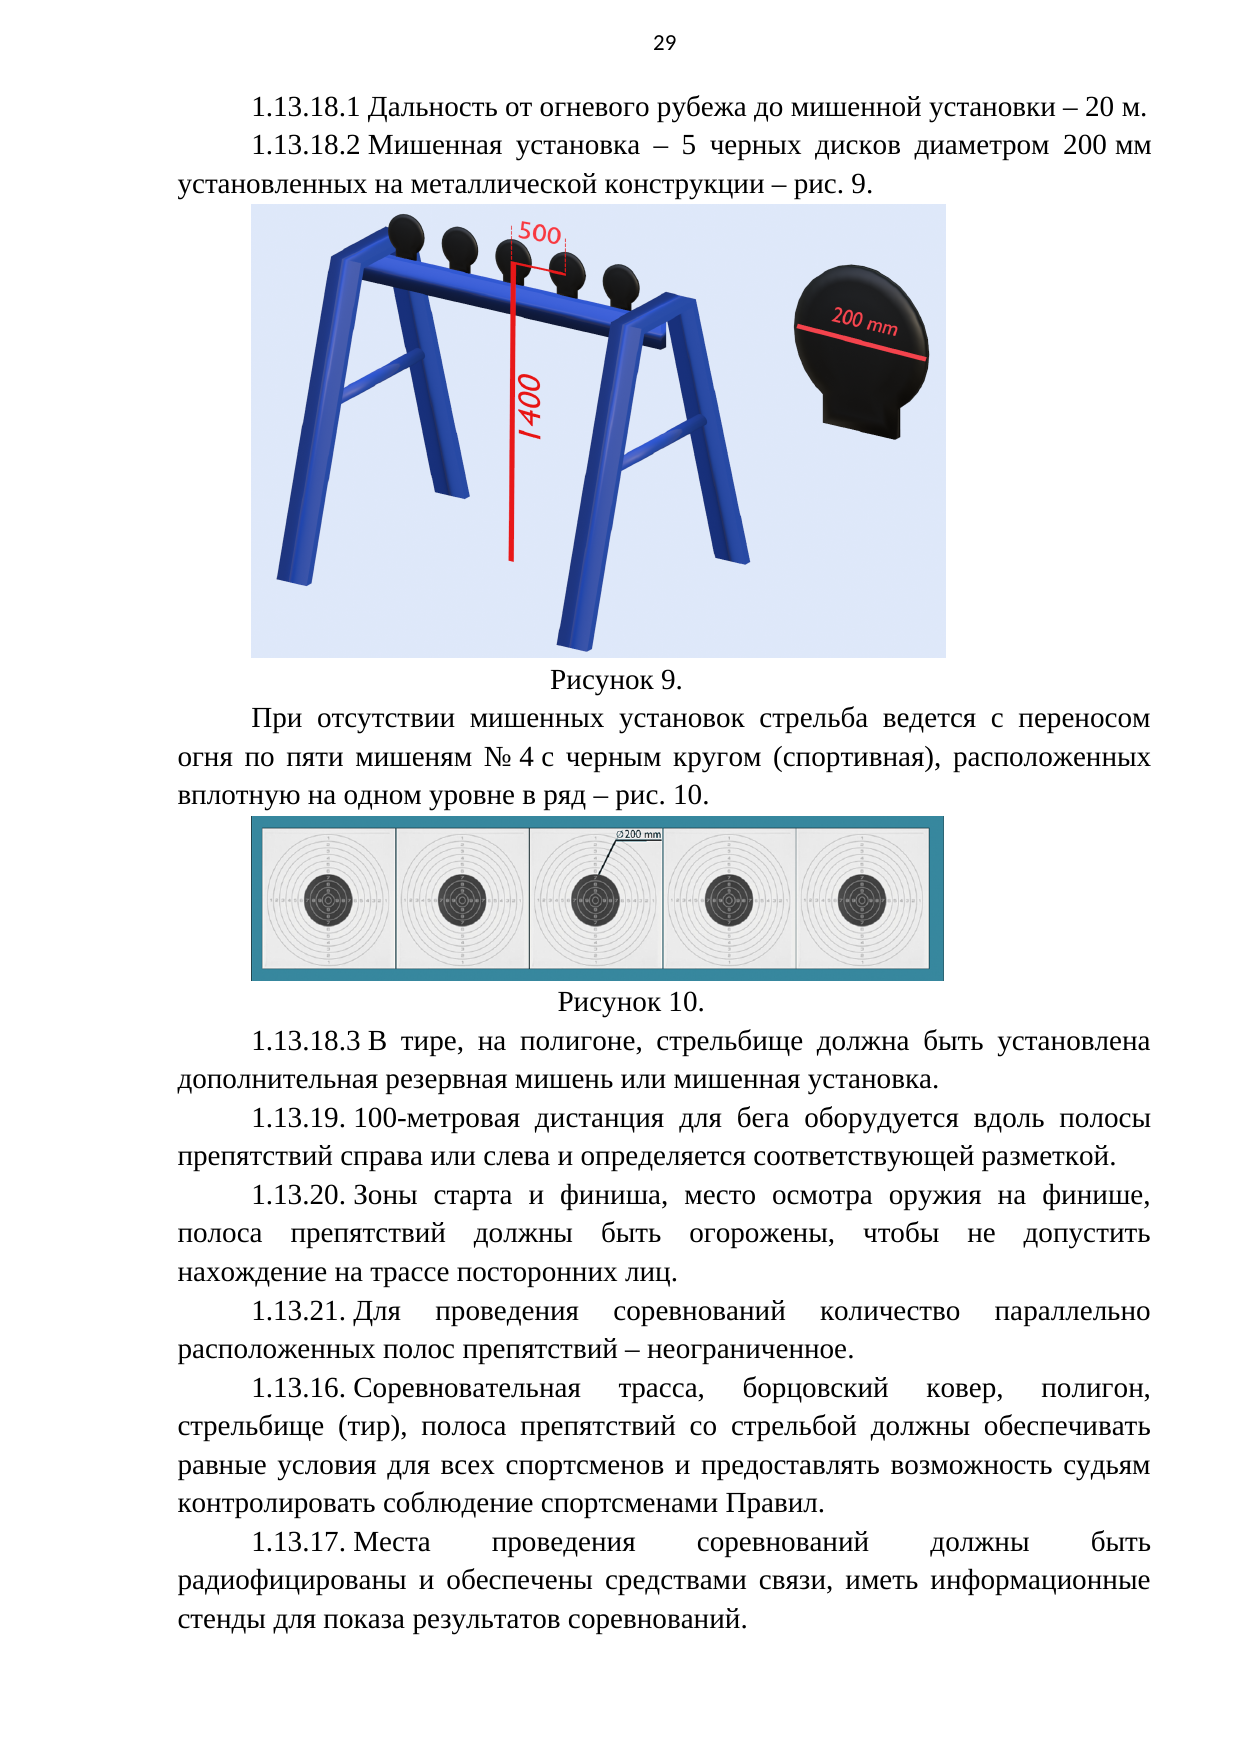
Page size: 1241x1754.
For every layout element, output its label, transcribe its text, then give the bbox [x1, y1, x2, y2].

text 1.13.18.3 В тире, на полигоне, стрельбище должна быть установлена дополнительная резервная мишень или мишенная установка. [177, 1023, 1152, 1095]
text 1.13.20. Зоны старта и финиша, место осмотра оружия на финише, полоса препятствий должны быть огорожены, чтобы не допустить нахождение на трассе посторонних лиц. [177, 1177, 1152, 1288]
text При отсутствии мишенных установок стрельба ведется с переносом огня по пяти мишеням № 4 с черным кругом (спортивная), расположенных вплотную на одном уровне в ряд – рис. 10. [177, 700, 1152, 811]
text Рисунок 10. [177, 984, 1152, 1018]
text 1.13.17. Места проведения соревнований должны быть радиофицированы и обеспечены средствами связи, иметь информационные стенды для показа результатов соревнований. [177, 1524, 1152, 1634]
text 1.13.19. 100-метровая дистанция для бега оборудуется вдоль полосы препятствий справа или слева и определяется соответствующей разметкой. [177, 1100, 1152, 1172]
text 1.13.18.1 Дальность от огневого рубежа до мишенной установки – 20 м. [177, 89, 1152, 122]
picture [251, 816, 944, 981]
text 1.13.21. Для проведения соревнований количество параллельно расположенных полос препятствий – неограниченное. [177, 1293, 1152, 1365]
picture [251, 204, 946, 658]
text 1.13.16. Соревновательная трасса, борцовский ковер, полигон, стрельбище (тир), полоса препятствий со стрельбой должны обеспечивать равные условия для всех спортсменов и предоставлять возможность судьям контролировать соблюдение спортсменами Правил. [177, 1370, 1152, 1519]
text 1.13.18.2 Мишенная установка – 5 черных дисков диаметром 200 мм установленных на металлической конструкции – рис. 9. [177, 127, 1152, 199]
text Рисунок 9. [177, 662, 1152, 695]
